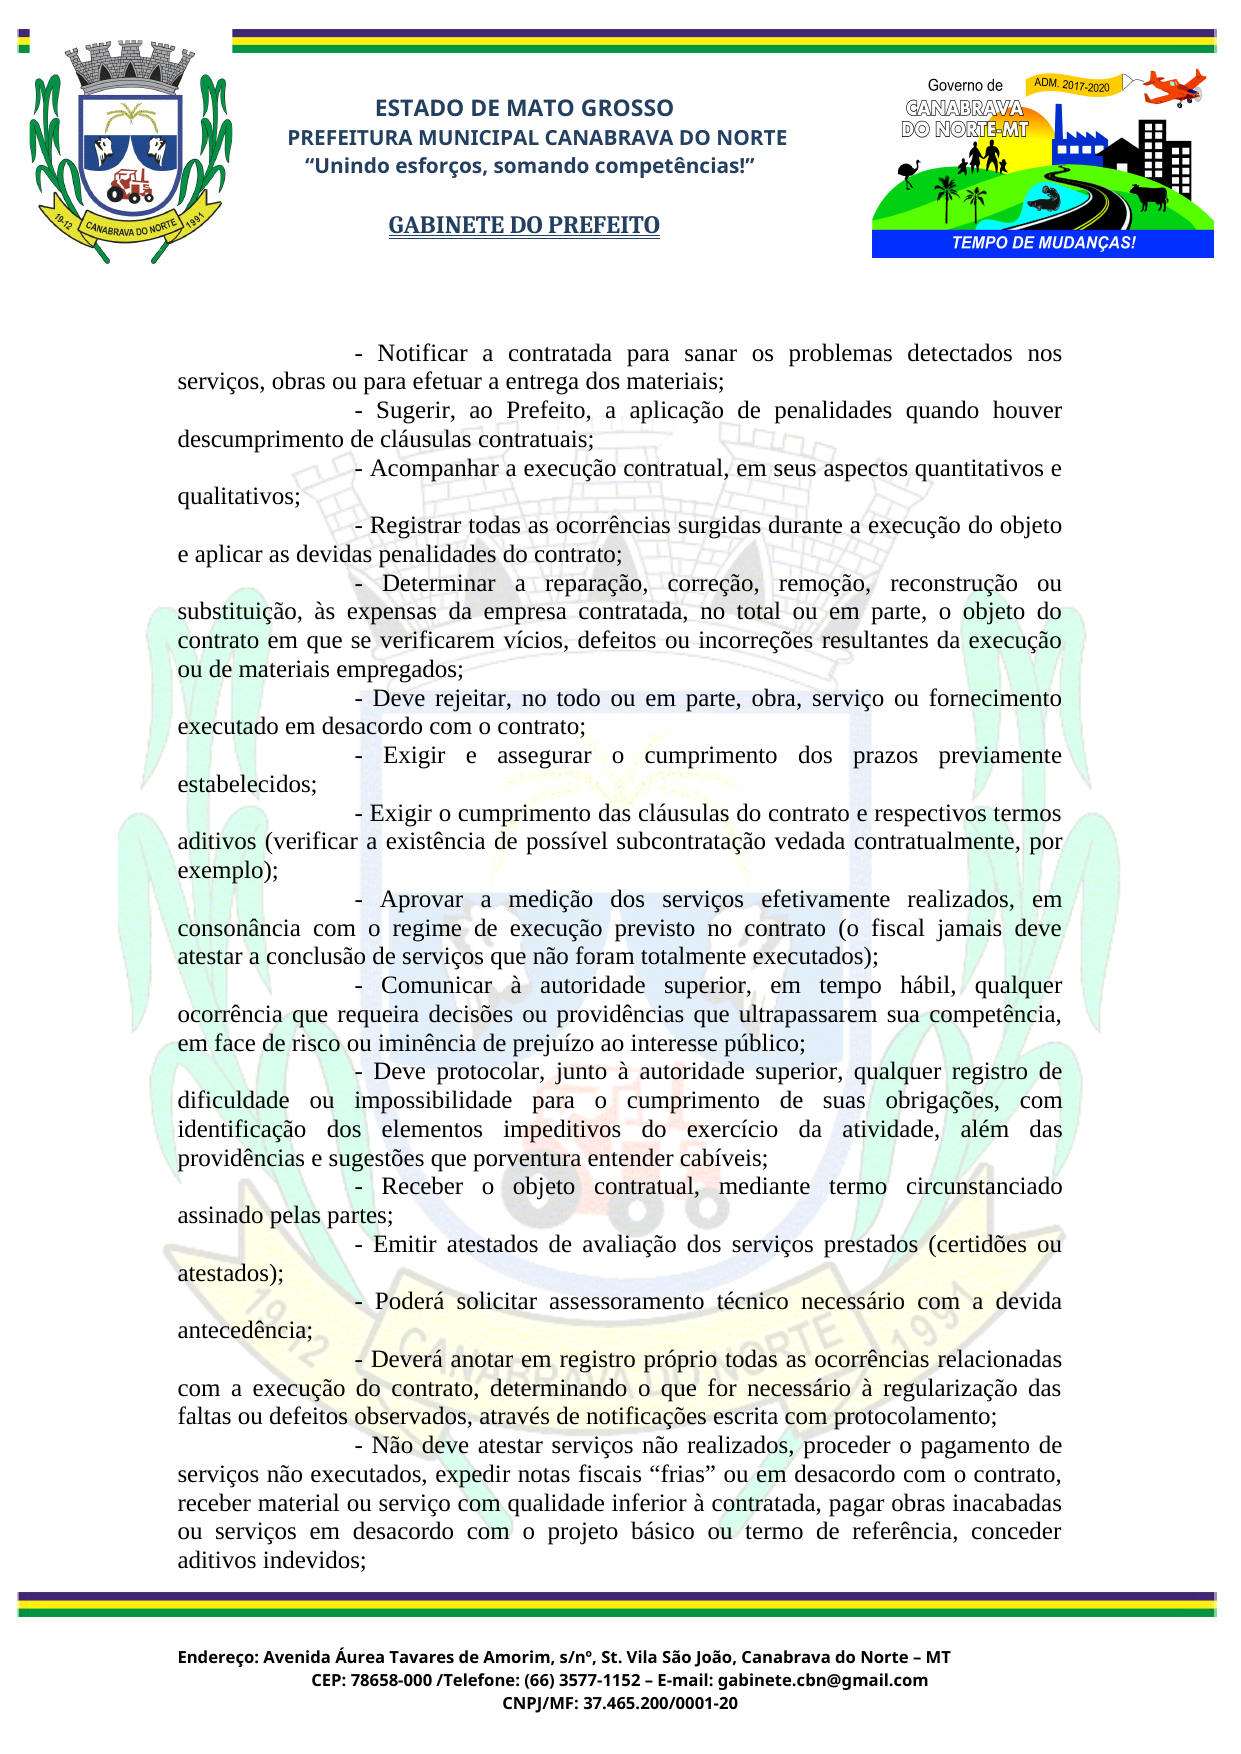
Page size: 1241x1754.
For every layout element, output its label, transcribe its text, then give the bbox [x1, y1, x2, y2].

text - Aprovar a medição dos serviços efetivamente realizados, em consonância com o regime de execução previsto no contrato (o fiscal jamais deve atestar a conclusão de serviços que não foram totalmente executados); [177, 884, 1063, 970]
text - Receber o objeto contratual, mediante termo circunstanciado assinado pelas partes; [177, 1171, 1063, 1229]
picture [872, 57, 1214, 258]
text - Não deve atestar serviços não realizados, proceder o pagamento de serviços não executados, expedir notas fiscais “frias” ou em desacordo com o contrato, receber material ou serviço com qualidade inferior à contratada, pagar obras inacabadas ou serviços em desacordo com o projeto básico ou termo de referência, conceder aditivos indevidos; [177, 1430, 1063, 1574]
text - Deverá anotar em registro próprio todas as ocorrências relacionadas com a execução do contrato, determinando o que for necessário à regularização das faltas ou defeitos observados, através de notificações escrita com protocolamento; [177, 1344, 1063, 1430]
picture [17, 29, 1217, 264]
text - Determinar a reparação, correção, remoção, reconstrução ou substituição, às expensas da empresa contratada, no total ou em parte, o objeto do contrato em que se verificarem vícios, defeitos ou incorreções resultantes da execução ou de materiais empregados; [177, 568, 1063, 683]
text - Registrar todas as ocorrências surgidas durante a execução do objeto e aplicar as devidas penalidades do contrato; [177, 510, 1063, 568]
text - Comunicar à autoridade superior, em tempo hábil, qualquer ocorrência que requeira decisões ou providências que ultrapassarem sua competência, em face de risco ou iminência de prejuízo ao interesse público; [177, 970, 1063, 1056]
picture [17, 1592, 1217, 1617]
text - Notificar a contratada para sanar os problemas detectados nos serviços, obras ou para efetuar a entrega dos materiais; [177, 338, 1063, 395]
text - Exigir o cumprimento das cláusulas do contrato e respectivos termos aditivos (verificar a existência de possível subcontratação vedada contratualmente, por exemplo); [177, 798, 1063, 884]
text - Deve protocolar, junto à autoridade superior, qualquer registro de dificuldade ou impossibilidade para o cumprimento de suas obrigações, com identificação dos elementos impeditivos do exercício da atividade, além das providências e sugestões que porventura entender cabíveis; [177, 1056, 1063, 1171]
text - Sugerir, ao Prefeito, a aplicação de penalidades quando houver descumprimento de cláusulas contratuais; [177, 395, 1063, 453]
text - Exigir e assegurar o cumprimento dos prazos previamente estabelecidos; [177, 740, 1063, 798]
text - Acompanhar a execução contratual, em seus aspectos quantitativos e qualitativos; [177, 453, 1063, 510]
text - Poderá solicitar assessoramento técnico necessário com a devida antecedência; [177, 1286, 1063, 1344]
text - Emitir atestados de avaliação dos serviços prestados (certidões ou atestados); [177, 1229, 1063, 1286]
text - Deve rejeitar, no todo ou em parte, obra, serviço ou fornecimento executado em desacordo com o contrato; [177, 683, 1063, 740]
